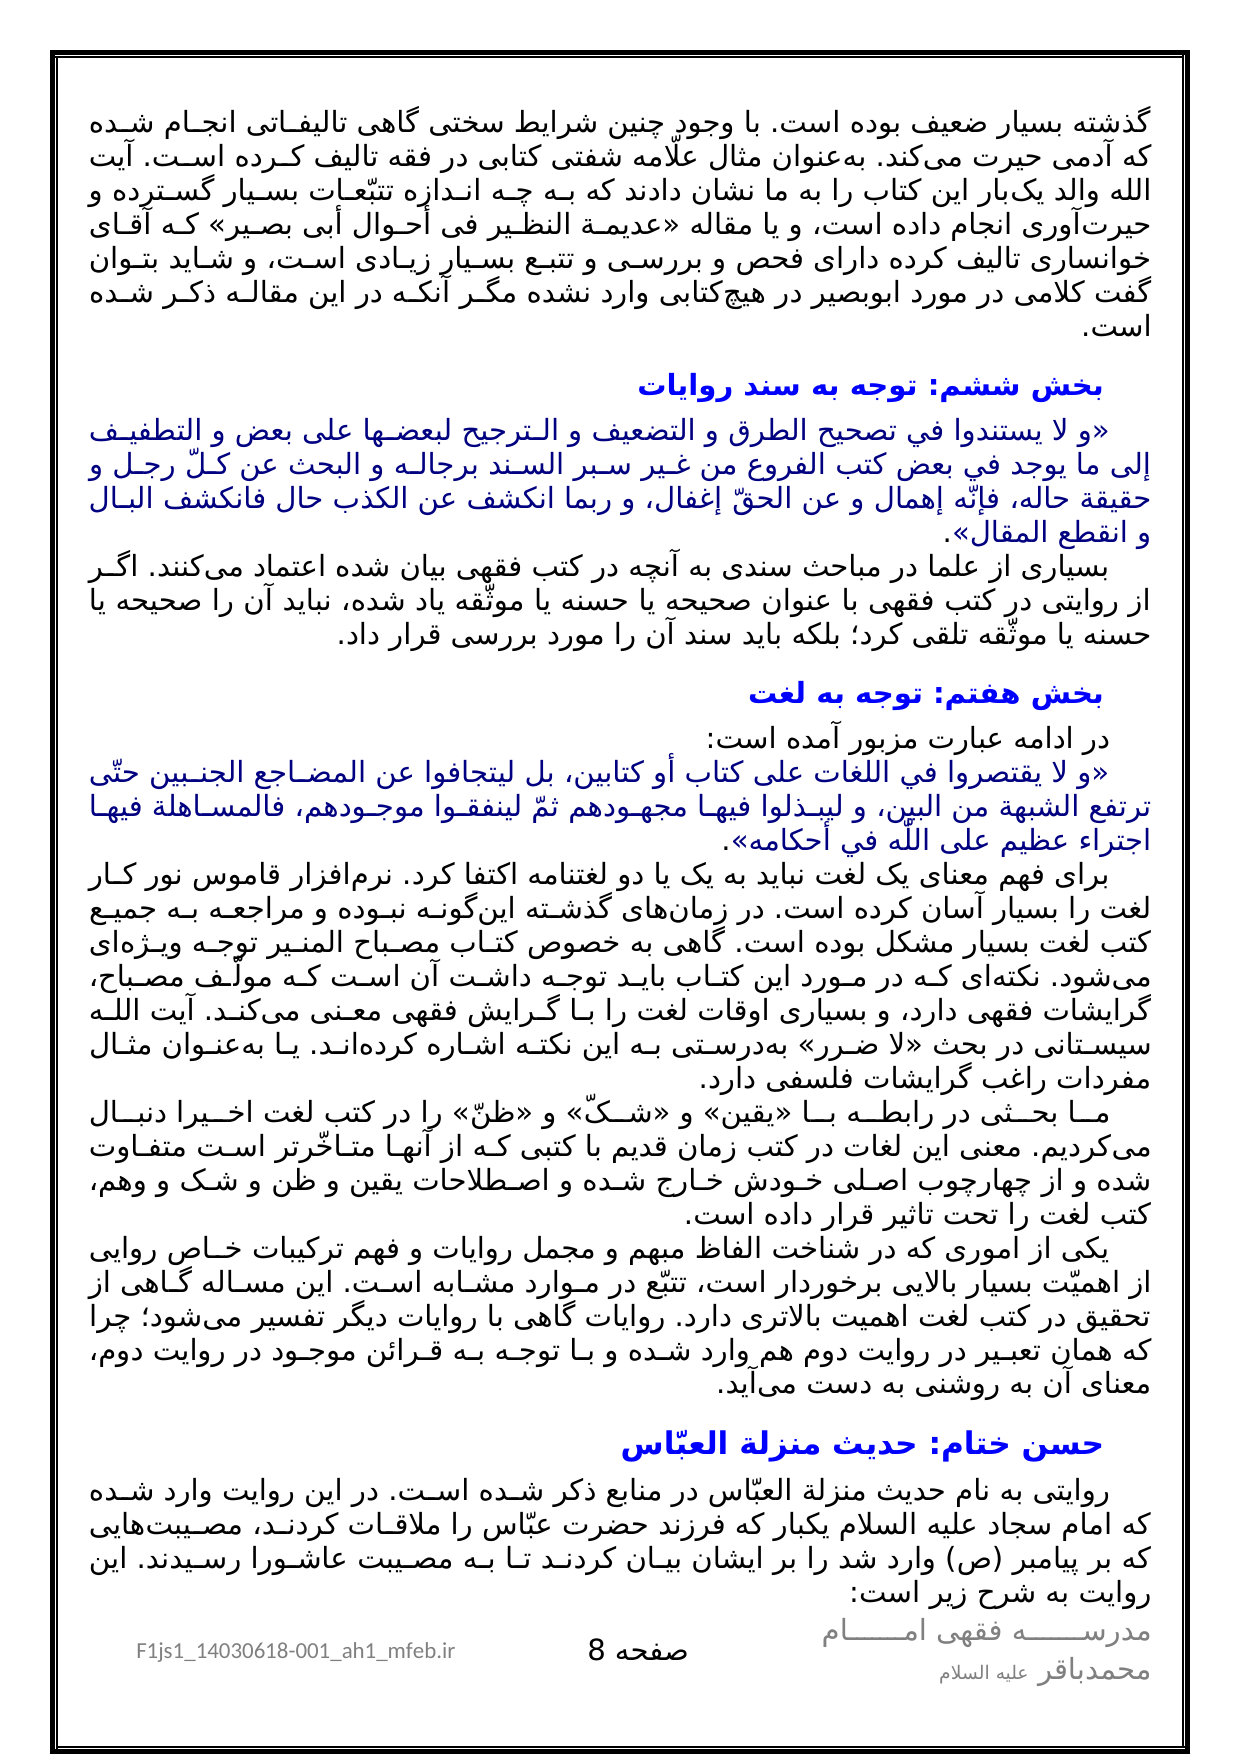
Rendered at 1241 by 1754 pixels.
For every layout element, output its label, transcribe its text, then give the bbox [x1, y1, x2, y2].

text یکی از اموری که در شناخت الفاظ مبهم و مجمل روایات و فهم ترکیبات خاص روایی از اهمیّت بسیار بالایی برخوردار است، تتبّع در موارد مشابه است. این مساله گاهی از تحقیق در کتب لغت اهمیت بالاتری دارد. روایات گاهی با روایات دیگر تفسیر می‌شود؛ چرا که همان تعبیر در روایت دوم هم وارد شده و با توجه به قرائن موجود در روایت دوم، معنای آن به روشنی به دست می‌آید. [89, 1231, 1152, 1401]
text ما بحثی در رابطه با «یقین» و «شکّ» و «ظنّ» را در کتب لغت اخیرا دنبال می‌کردیم. معنی این لغات در کتب زمان قدیم با کتبی که از آنها متاخّرتر است متفاوت شده و از چهارچوب اصلی خودش خارج شده و اصطلاحات یقین و ظن و شک و وهم، کتب لغت را تحت تاثیر قرار داده است. [89, 1095, 1152, 1231]
text روایتی به نام حدیث منزلة العبّاس در منابع ذکر شده است. در این روایت وارد شده که امام سجاد علیه السلام یکبار که فرزند حضرت عبّاس را ملاقات کردند، مصیبت‌هایی که بر پیامبر (ص) وارد شد را بر ایشان بیان کردند تا به مصیبت عاشورا رسیدند. این روایت به شرح زیر است: [89, 1474, 1152, 1609]
subtitle بخش هفتم: توجه به لغت [89, 676, 1152, 710]
text «و لا يقتصروا في اللغات على كتاب أو كتابين، بل ليتجافوا عن المضاجع الجنبين حتّى ترتفع الشبهة من البين، و ليبذلوا فيها مجهودهم ثمّ لينفقوا موجودهم، فالمساهلة فيها اجتراء عظيم على اللّٰه في أحكامه». [89, 756, 1152, 857]
text «و لا يستندوا في تصحيح الطرق و التضعيف و الترجيح لبعضها على بعض و التطفيف إلى ما يوجد في بعض كتب الفروع من غير سبر السند برجاله و البحث عن كلّ رجل و حقيقة حاله، فإنّه إهمال و عن الحقّ إغفال، و ربما انكشف عن الكذب حال فانكشف البال و انقطع المقال». [89, 414, 1152, 549]
subtitle حسن ختام: حدیث منزلة العبّاس [89, 1426, 1152, 1462]
subtitle بخش ششم: توجه به سند روایات [89, 368, 1152, 402]
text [89, 106, 1152, 343]
text در ادامه عبارت مزبور آمده است: [89, 722, 1152, 756]
text برای فهم معنای یک لغت نباید به یک یا دو لغتنامه اکتفا کرد. نرم‌افزار قاموس نور کار لغت را بسیار آسان کرده است. در زمان‌های گذشته این‌گونه نبوده و مراجعه به جمیع کتب لغت بسیار مشکل بوده است. گاهی به خصوص کتاب مصباح المنیر توجه ویژه‌ای می‌شود. نکته‌ای که در مورد این کتاب باید توجه داشت آن است که مولّف مصباح، گرایشات فقهی دارد، و بسیاری اوقات لغت را با گرایش فقهی معنی می‌کند. آیت الله سیستانی در بحث «لا ضرر» به‌درستی به این نکته اشاره کرده‌اند. یا به‌عنوان مثال مفردات راغب گرایشات فلسفی دارد. [89, 857, 1152, 1095]
text بسیاری از علما در مباحث سندی به آنچه در کتب فقهی بیان شده اعتماد می‌کنند. اگر از روایتی در کتب فقهی با عنوان صحیحه یا حسنه یا موثّقه یاد شده، نباید آن را صحیحه یا حسنه یا موثّقه تلقی کرد؛ بلکه باید سند آن را مورد بررسی قرار داد. [89, 549, 1152, 651]
